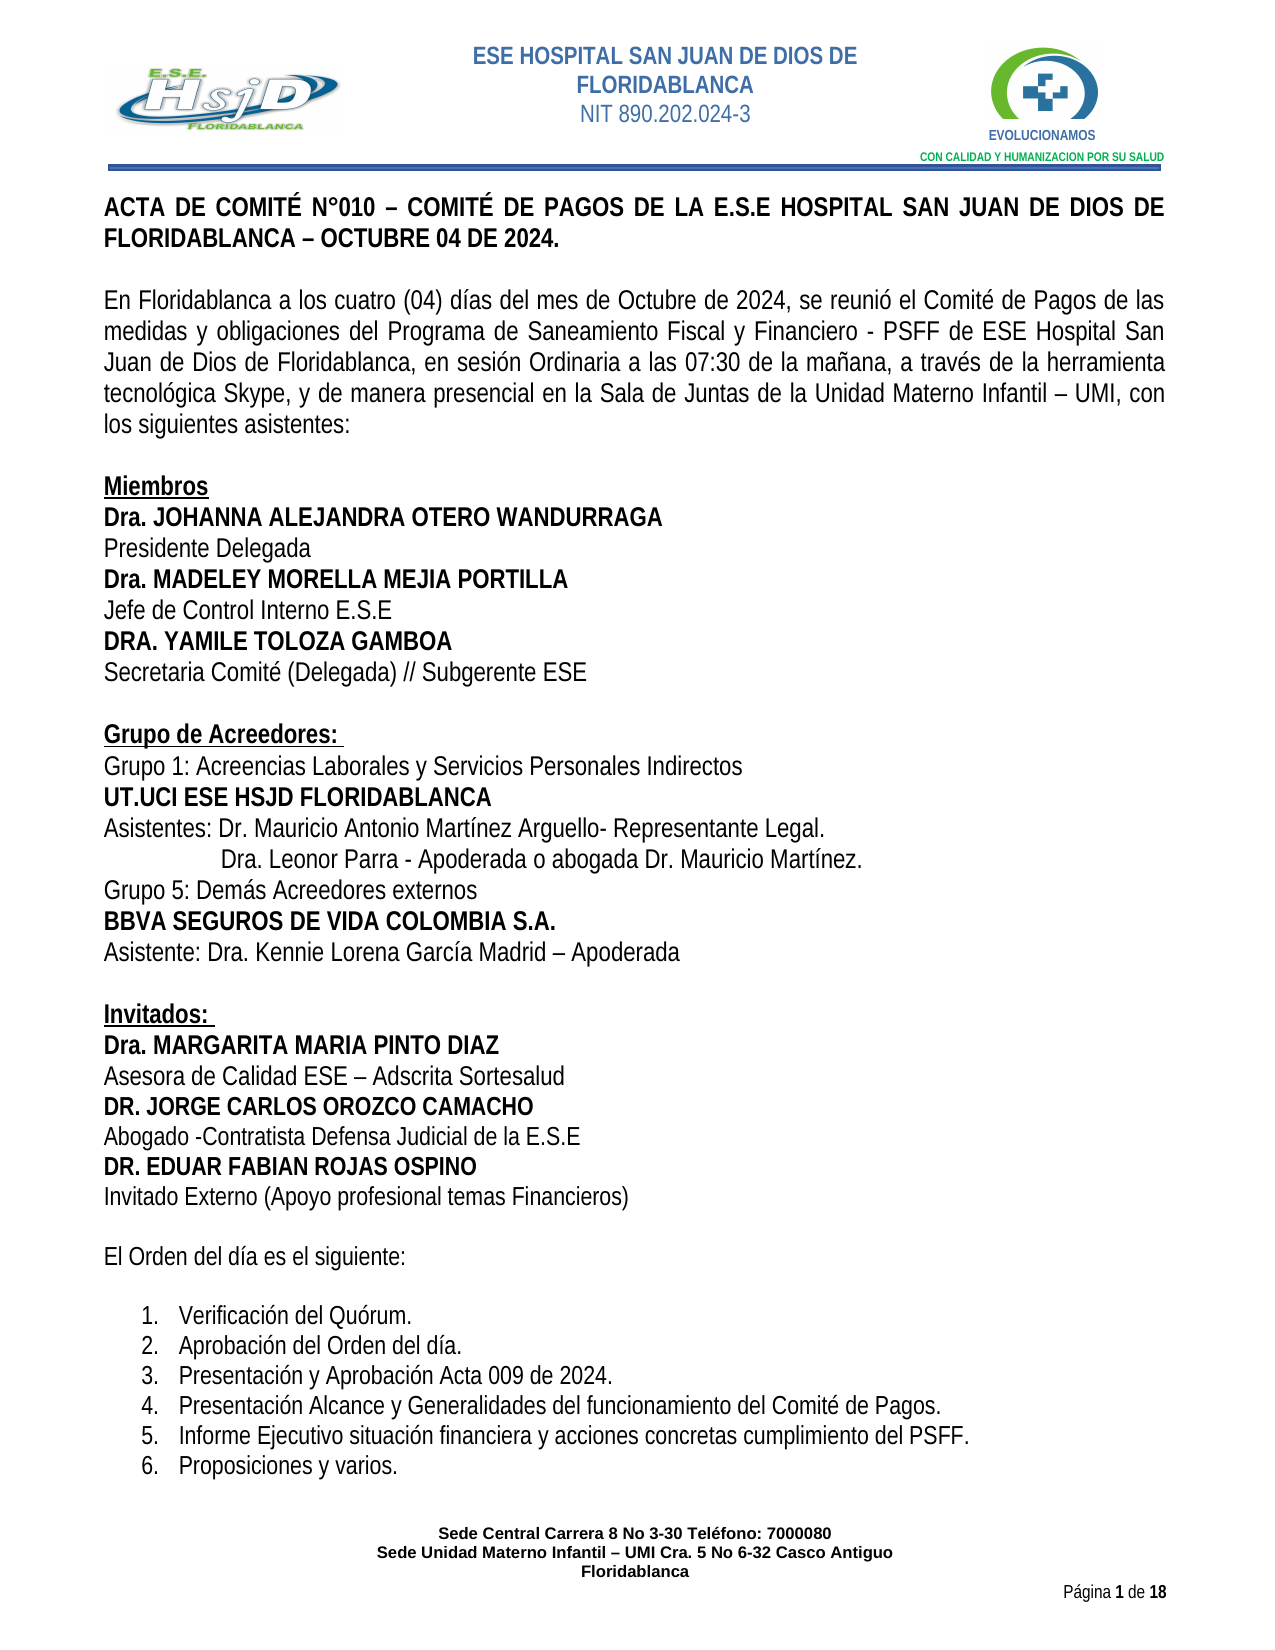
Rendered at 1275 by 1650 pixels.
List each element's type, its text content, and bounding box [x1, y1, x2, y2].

list Aprobación del Orden del día. [141, 1330, 1166, 1360]
list Proposiciones y varios. [141, 1450, 1166, 1480]
text Miembros [103, 470, 1166, 501]
text Dra. MADELEY MORELLA MEJIA PORTILLA [103, 563, 1166, 594]
text Dra. MARGARITA MARIA PINTO DIAZ [103, 1029, 1166, 1060]
text Asesora de Calidad ESE – Adscrita Sortesalud [103, 1060, 1166, 1091]
list Verificación del Quórum. [141, 1300, 1166, 1330]
text Presidente Delegada [103, 532, 1166, 563]
text Jefe de Control Interno E.S.E [103, 594, 1166, 626]
text Grupo 1: Acreencias Laborales y Servicios Personales Indirectos [103, 750, 1166, 781]
text En Floridablanca a los cuatro (04) días del mes de Octubre de 2024, se reunió el Comité de Pagos de las medidas y obligaciones del Programa de Saneamiento Fiscal y Financiero - PSFF de ESE Hospital San Juan de Dios de Floridablanca, en sesión Ordinaria a las 07:30 de la mañana, a través de la herramienta tecnológica Skype, y de manera presencial en la Sala de Juntas de la Unidad Materno Infantil – UMI, con los siguientes asistentes: [103, 284, 1166, 439]
list Presentación y Aprobación Acta 009 de 2024. [141, 1360, 1166, 1390]
text DRA. YAMILE TOLOZA GAMBOA [103, 626, 1166, 657]
text UT.UCI ESE HSJD FLORIDABLANCA [103, 781, 1166, 812]
text Grupo 5: Demás Acreedores externos [103, 874, 1166, 905]
text DR. JORGE CARLOS OROZCO CAMACHO [103, 1091, 1166, 1121]
text Asistentes: Dr. Mauricio Antonio Martínez Arguello- Representante Legal. [103, 812, 1166, 843]
text DR. EDUAR FABIAN ROJAS OSPINO [103, 1151, 1166, 1181]
text BBVA SEGUROS DE VIDA COLOMBIA S.A. [103, 905, 1166, 936]
text Dra. JOHANNA ALEJANDRA OTERO WANDURRAGA [103, 501, 1166, 532]
text Secretaria Comité (Delegada) // Subgerente ESE [103, 657, 1166, 688]
list Informe Ejecutivo situación financiera y acciones concretas cumplimiento del PSFF. [141, 1420, 1166, 1450]
picture [109, 63, 344, 136]
text ACTA DE COMITÉ N°010 – COMITÉ DE PAGOS DE LA E.S.E HOSPITAL SAN JUAN DE DIOS DE FLORIDABLANCA – OCTUBRE 04 DE 2024. [103, 191, 1166, 253]
text Asistente: Dra. Kennie Lorena García Madrid – Apoderada [103, 936, 1166, 967]
picture [983, 41, 1106, 119]
text Invitado Externo (Apoyo profesional temas Financieros) [103, 1181, 1166, 1211]
text Grupo de Acreedores: [103, 719, 1166, 750]
text Invitados: [103, 998, 1166, 1029]
list Presentación Alcance y Generalidades del funcionamiento del Comité de Pagos. [141, 1390, 1166, 1420]
text El Orden del día es el siguiente: [103, 1241, 1166, 1271]
text Abogado -Contratista Defensa Judicial de la E.S.E [103, 1121, 1166, 1151]
text Dra. Leonor Parra - Apoderada o abogada Dr. Mauricio Martínez. [103, 843, 1166, 874]
